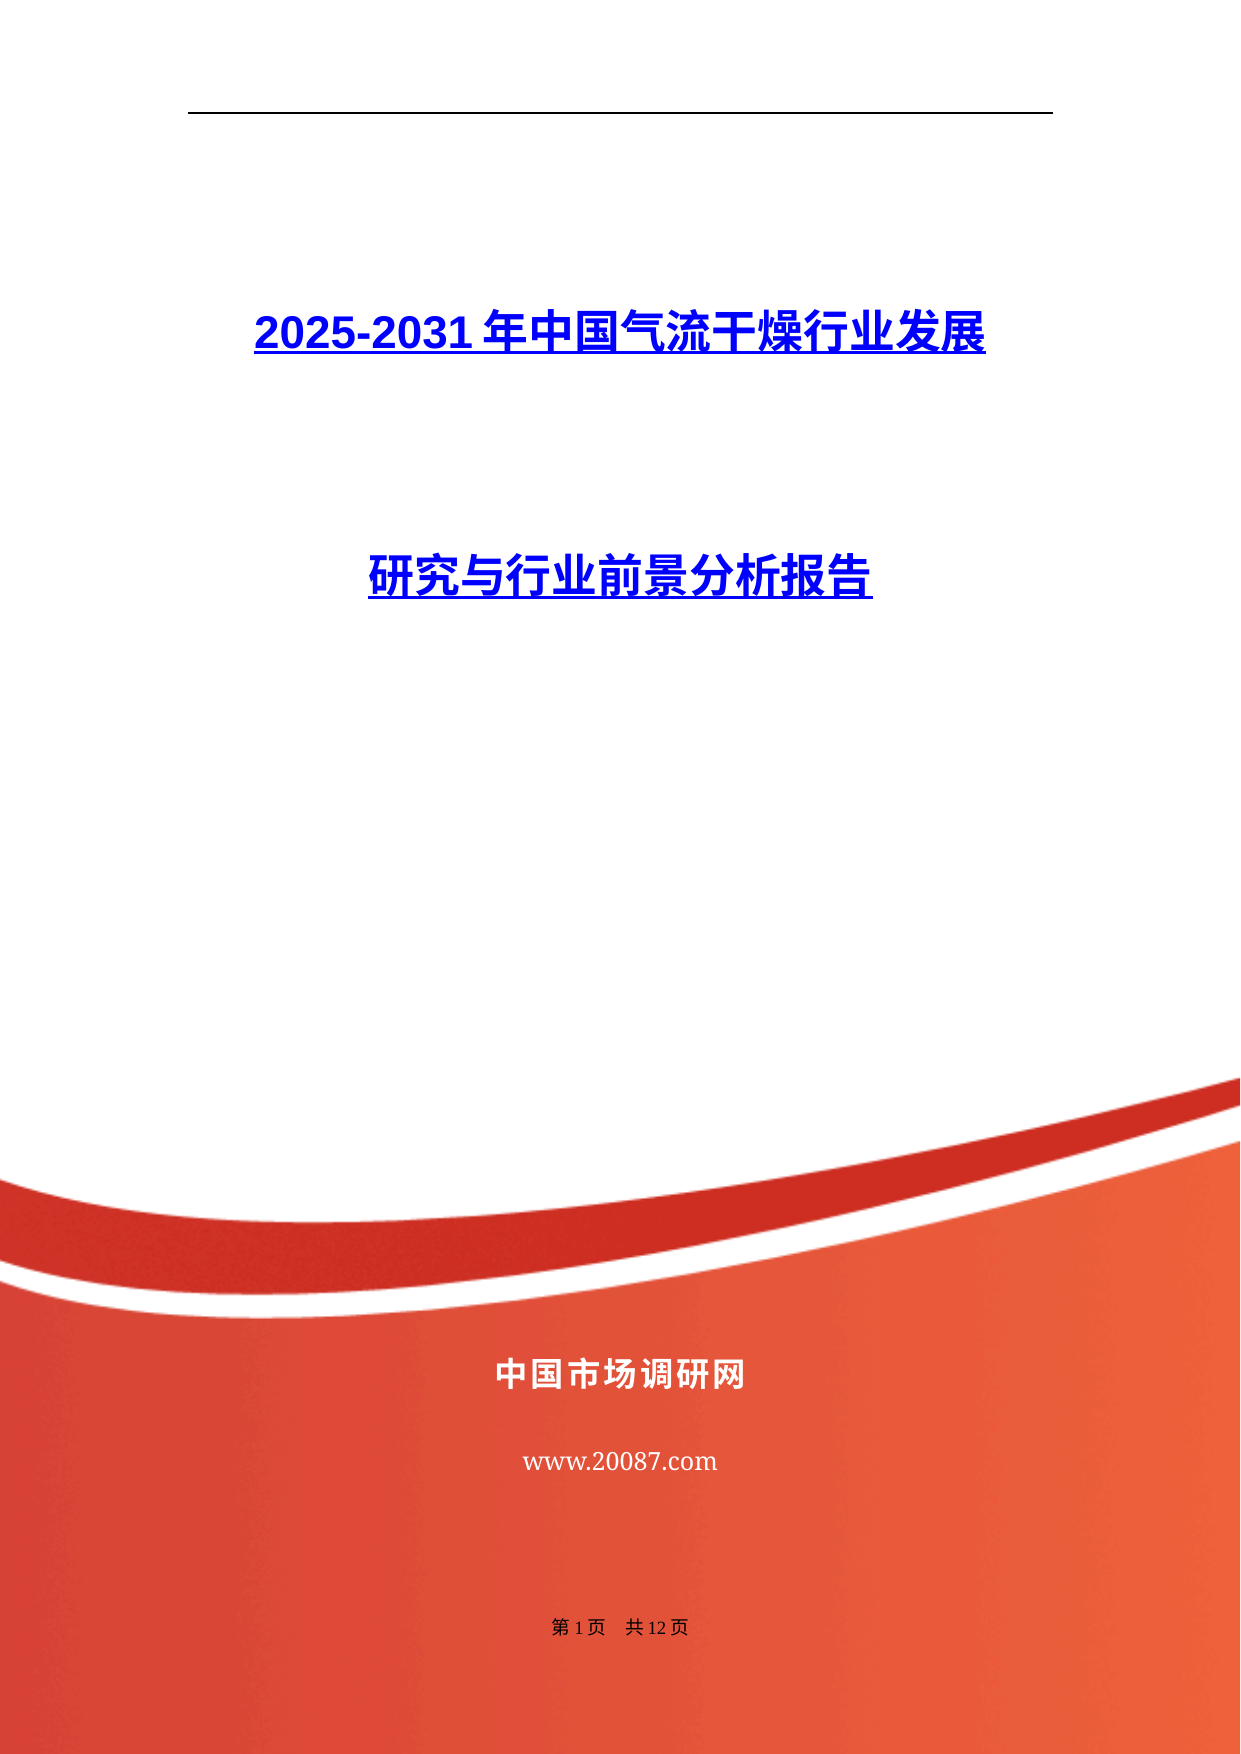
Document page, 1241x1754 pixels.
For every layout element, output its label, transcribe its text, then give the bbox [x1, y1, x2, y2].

subtitle 中国市场调研网 [187, 1339, 1053, 1404]
text www.20087.com [187, 1428, 1053, 1493]
table_header 2025-2031年中国气流干燥行业发展研究与行业前景分析报告 [188, 207, 1053, 773]
picture [0, 1006, 1241, 1754]
